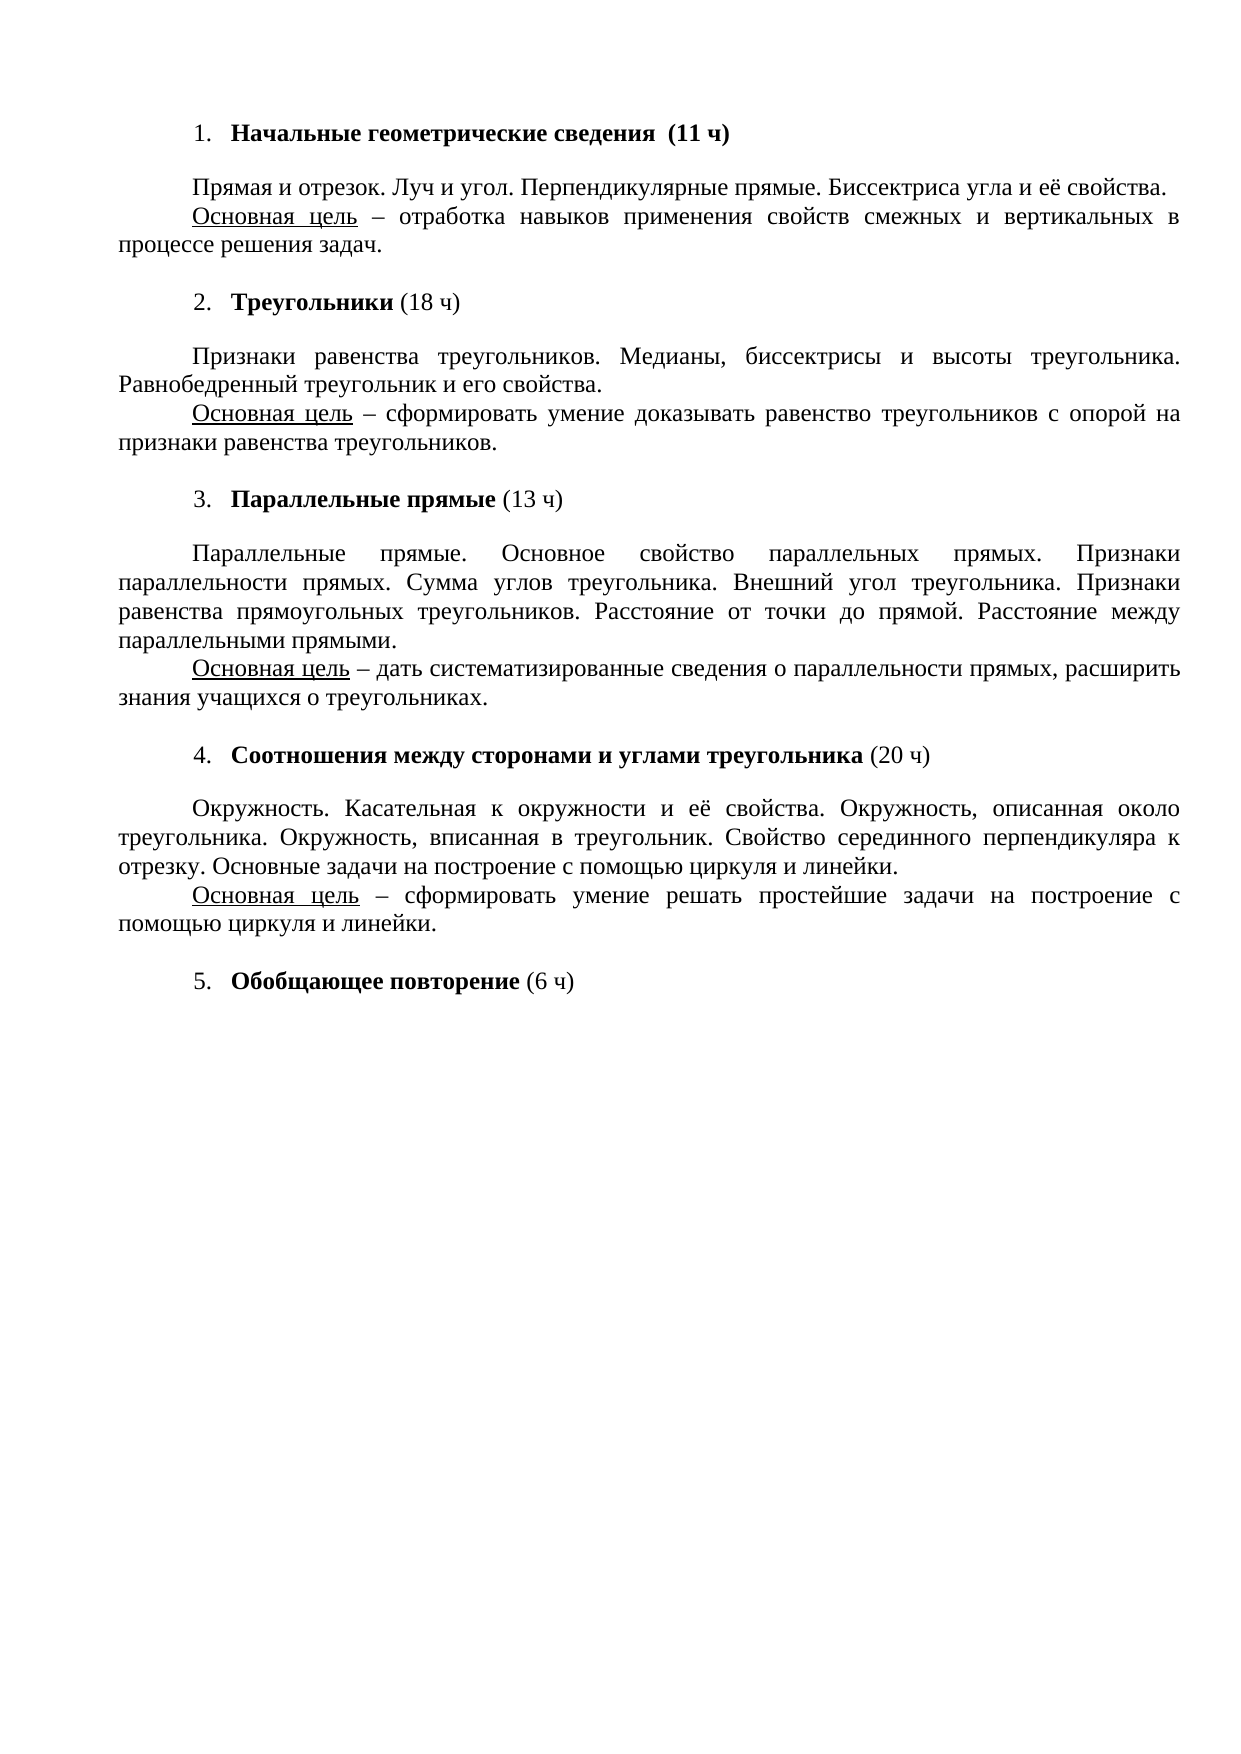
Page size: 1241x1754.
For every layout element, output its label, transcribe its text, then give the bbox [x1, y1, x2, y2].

text Параллельные прямые. Основное свойство параллельных прямых. Признаки параллельности прямых. Сумма углов треугольника. Внешний угол треугольника. Признаки равенства прямоугольных треугольников. Расстояние от точки до прямой. Расстояние между параллельными прямыми. [118, 538, 1181, 653]
list Начальные геометрические сведения (11 ч) [193, 118, 1181, 147]
list Треугольники (18 ч) [193, 287, 1181, 316]
text Основная цель – сформировать умение решать простейшие задачи на построение с помощью циркуля и линейки. [118, 880, 1181, 937]
text Окружность. Касательная к окружности и её свойства. Окружность, описанная около треугольника. Окружность, вписанная в треугольник. Свойство серединного перпендикуляра к отрезку. Основные задачи на построение с помощью циркуля и линейки. [118, 793, 1181, 880]
text Признаки равенства треугольников. Медианы, биссектрисы и высоты треугольника. Равнобедренный треугольник и его свойства. [118, 341, 1181, 398]
text Основная цель – дать систематизированные сведения о параллельности прямых, расширить знания учащихся о треугольниках. [118, 653, 1181, 711]
list Обобщающее повторение (6 ч) [193, 966, 1181, 995]
list Соотношения между сторонами и углами треугольника (20 ч) [193, 740, 1181, 768]
text Прямая и отрезок. Луч и угол. Перпендикулярные прямые. Биссектриса угла и её свойства. [118, 172, 1181, 201]
text Основная цель – сформировать умение доказывать равенство треугольников с опорой на признаки равенства треугольников. [118, 398, 1181, 456]
list Параллельные прямые (13 ч) [193, 484, 1181, 513]
text Основная цель – отработка навыков применения свойств смежных и вертикальных в процессе решения задач. [118, 201, 1181, 258]
